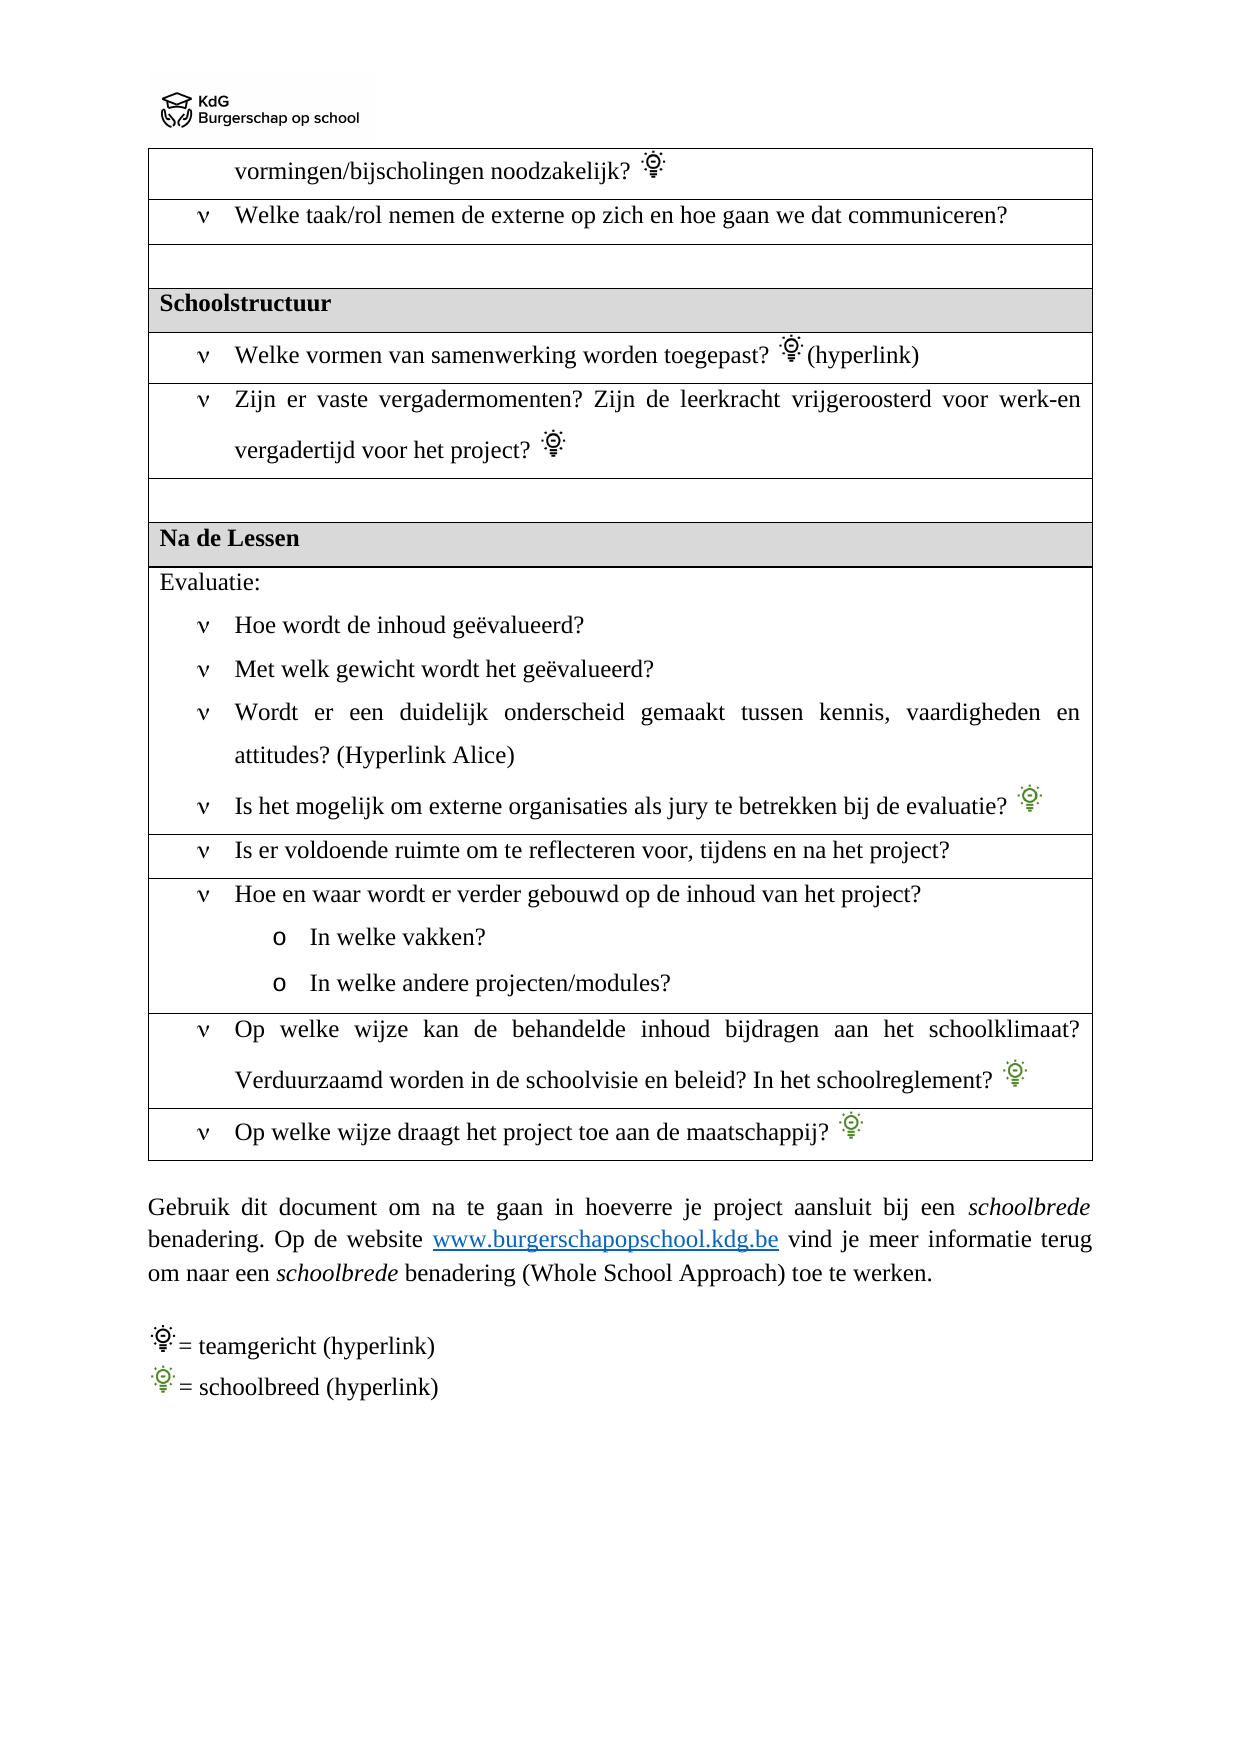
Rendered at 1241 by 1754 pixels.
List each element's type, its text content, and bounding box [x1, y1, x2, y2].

table_cell Zijn er vaste vergadermomenten? Zijn de leerkracht vrijgeroosterd voor werk-en vergadertijd voor het project? [149, 384, 1092, 478]
picture [775, 332, 807, 364]
picture [537, 427, 569, 459]
table_cell Sluiten de rollen voldoende aan bij de expertise van de teamleden? Zijn er extra vormingen/bijscholingen noodzakelijk? [149, 149, 1092, 199]
table_cell [149, 479, 1092, 522]
table_cell Hoe en waar wordt er verder gebouwd op de inhoud van het project? In welke vakken? In welke andere projecten/modules? [149, 879, 1092, 1013]
table_cell Op welke wijze kan de behandelde inhoud bijdragen aan het schoolklimaat? Verduurzaamd worden in de schoolvisie en beleid? In het schoolreglement? [149, 1014, 1092, 1108]
picture [637, 148, 669, 180]
text = schoolbreed (hyperlink) [148, 1364, 1093, 1400]
picture [147, 1323, 179, 1354]
text = teamgericht (hyperlink) [148, 1324, 1093, 1359]
table_cell Evaluatie: Hoe wordt de inhoud geëvalueerd? Met welk gewicht wordt het geëvalueerd? Wordt er een duidelijk onderscheid gemaakt tussen kennis, vaardigheden en attitudes? (Hyperlink Alice) Is het mogelijk om externe organisaties als jury te betrekken bij de evaluatie? [149, 568, 1092, 834]
table_cell Is er voldoende ruimte om te reflecteren voor, tijdens en na het project? [149, 835, 1092, 878]
table_cell Op welke wijze draagt het project toe aan de maatschappij? [149, 1109, 1092, 1160]
table_cell Na de Lessen [149, 523, 1092, 566]
table_cell Schoolstructuur [149, 289, 1092, 332]
picture [147, 73, 378, 144]
table_cell Welke taak/rol nemen de externe op zich en hoe gaan we dat communiceren? [149, 200, 1092, 243]
text Gebruik dit document om na te gaan in hoeverre je project aansluit bij een schoolbrede benadering. Op de website www.burgerschapopschool.kdg.be vind je meer informatie terug om naar een schoolbrede benadering (Whole School Approach) toe te werken. [148, 1192, 1093, 1286]
table_cell Welke vormen van samenwerking worden toegepast? (hyperlink) [149, 333, 1092, 383]
table_cell [149, 245, 1092, 287]
